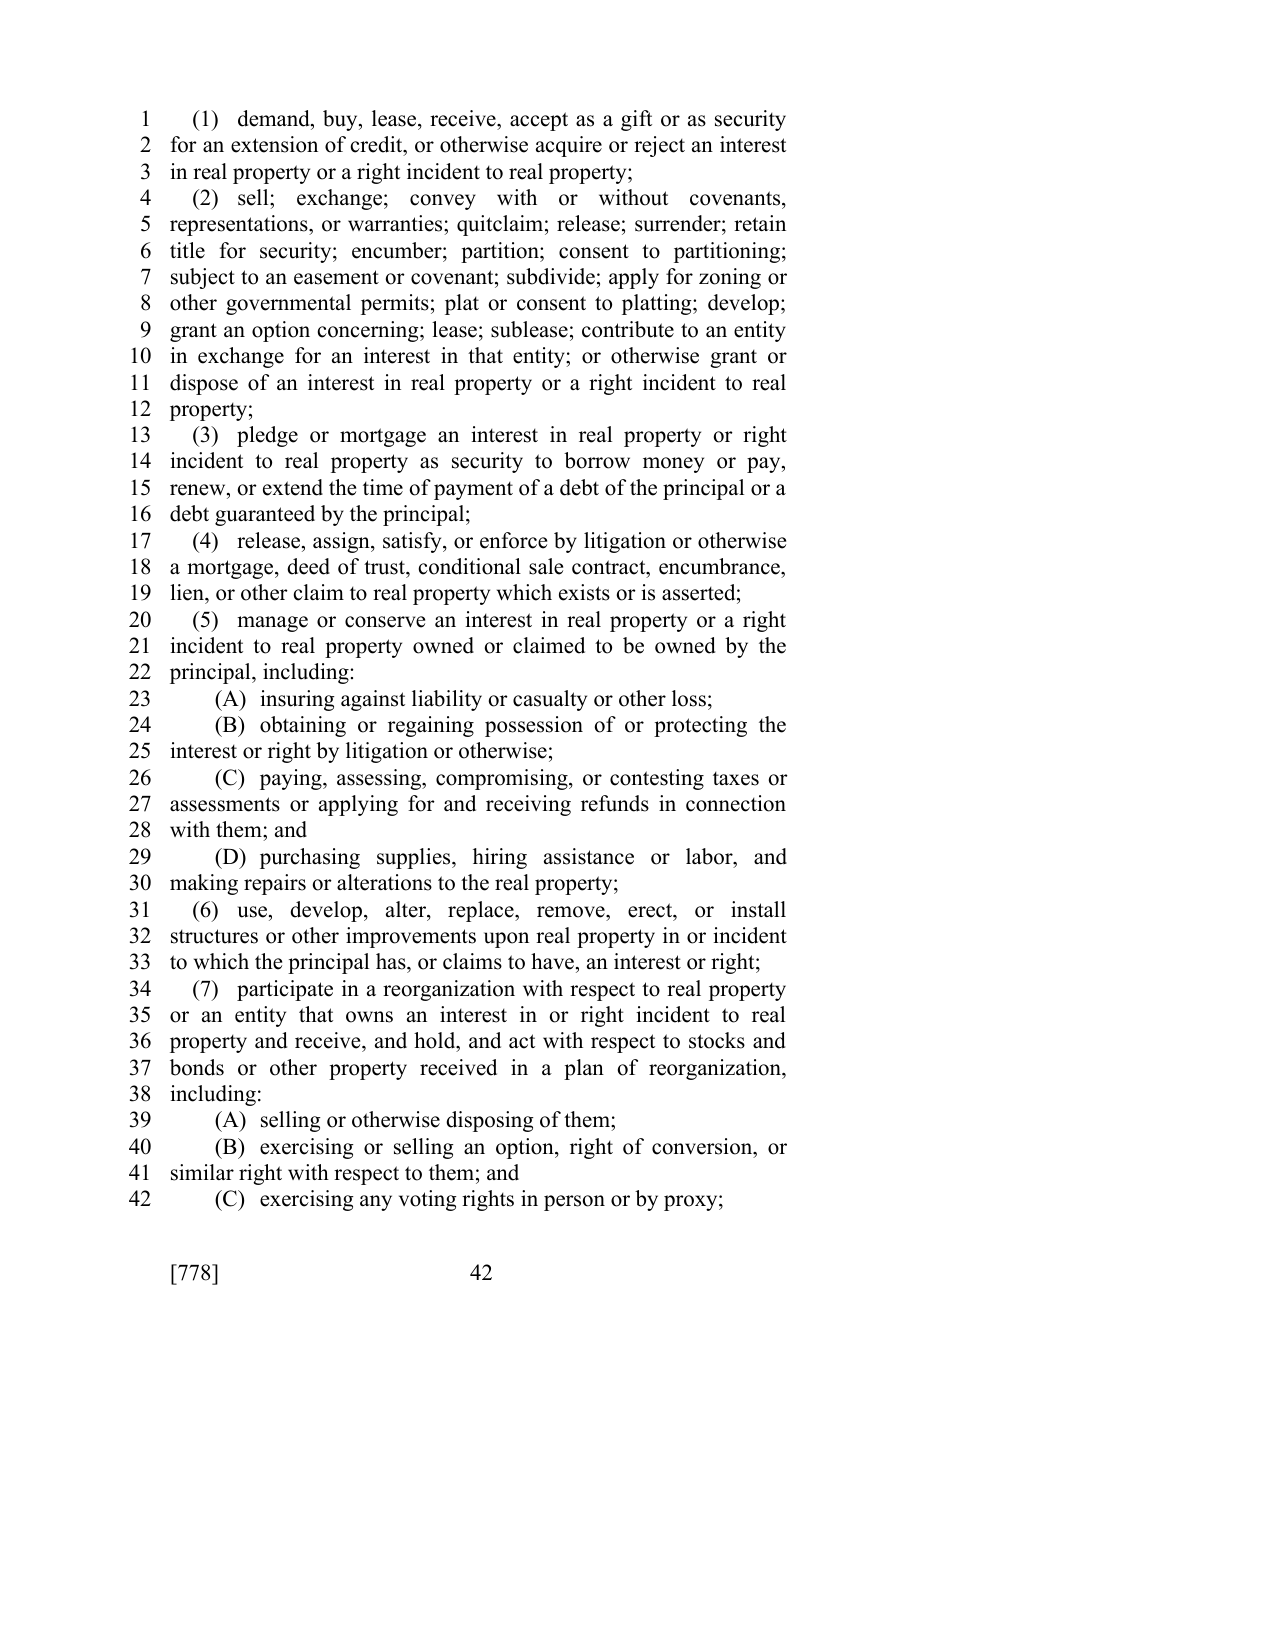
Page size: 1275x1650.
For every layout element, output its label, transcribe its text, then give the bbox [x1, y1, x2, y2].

text (5) manage or conserve an interest in real property or a right incident to real property owned or claimed to be owned by the principal, including: [169, 606, 787, 685]
text (D) purchasing supplies, hiring assistance or labor, and making repairs or alterations to the real property; [169, 843, 787, 896]
text (1) demand, buy, lease, receive, accept as a gift or as security for an extension of credit, or otherwise acquire or reject an interest in real property or a right incident to real property; [169, 105, 787, 184]
text (4) release, assign, satisfy, or enforce by litigation or otherwise a mortgage, deed of trust, conditional sale contract, encumbrance, lien, or other claim to real property which exists or is asserted; [169, 527, 787, 606]
text (B) exercising or selling an option, right of conversion, or similar right with respect to them; and [169, 1133, 787, 1186]
text (B) obtaining or regaining possession of or protecting the interest or right by litigation or otherwise; [169, 711, 787, 764]
text (A) insuring against liability or casualty or other loss; [169, 685, 787, 711]
text (2) sell; exchange; convey with or without covenants, representations, or warranties; quitclaim; release; surrender; retain title for security; encumber; partition; consent to partitioning; subject to an easement or covenant; subdivide; apply for zoning or other governmental permits; plat or consent to platting; develop; grant an option concerning; lease; sublease; contribute to an entity in exchange for an interest in that entity; or otherwise grant or dispose of an interest in real property or a right incident to real property; [169, 184, 787, 421]
text (C) exercising any voting rights in person or by proxy; [169, 1186, 787, 1212]
text (7) participate in a reorganization with respect to real property or an entity that owns an interest in or right incident to real property and receive, and hold, and act with respect to stocks and bonds or other property received in a plan of reorganization, including: [169, 975, 787, 1106]
text (6) use, develop, alter, replace, remove, erect, or install structures or other improvements upon real property in or incident to which the principal has, or claims to have, an interest or right; [169, 896, 787, 975]
text (C) paying, assessing, compromising, or contesting taxes or assessments or applying for and receiving refunds in connection with them; and [169, 764, 787, 843]
text (3) pledge or mortgage an interest in real property or right incident to real property as security to borrow money or pay, renew, or extend the time of payment of a debt of the principal or a debt guaranteed by the principal; [169, 421, 787, 527]
text (A) selling or otherwise disposing of them; [169, 1106, 787, 1133]
